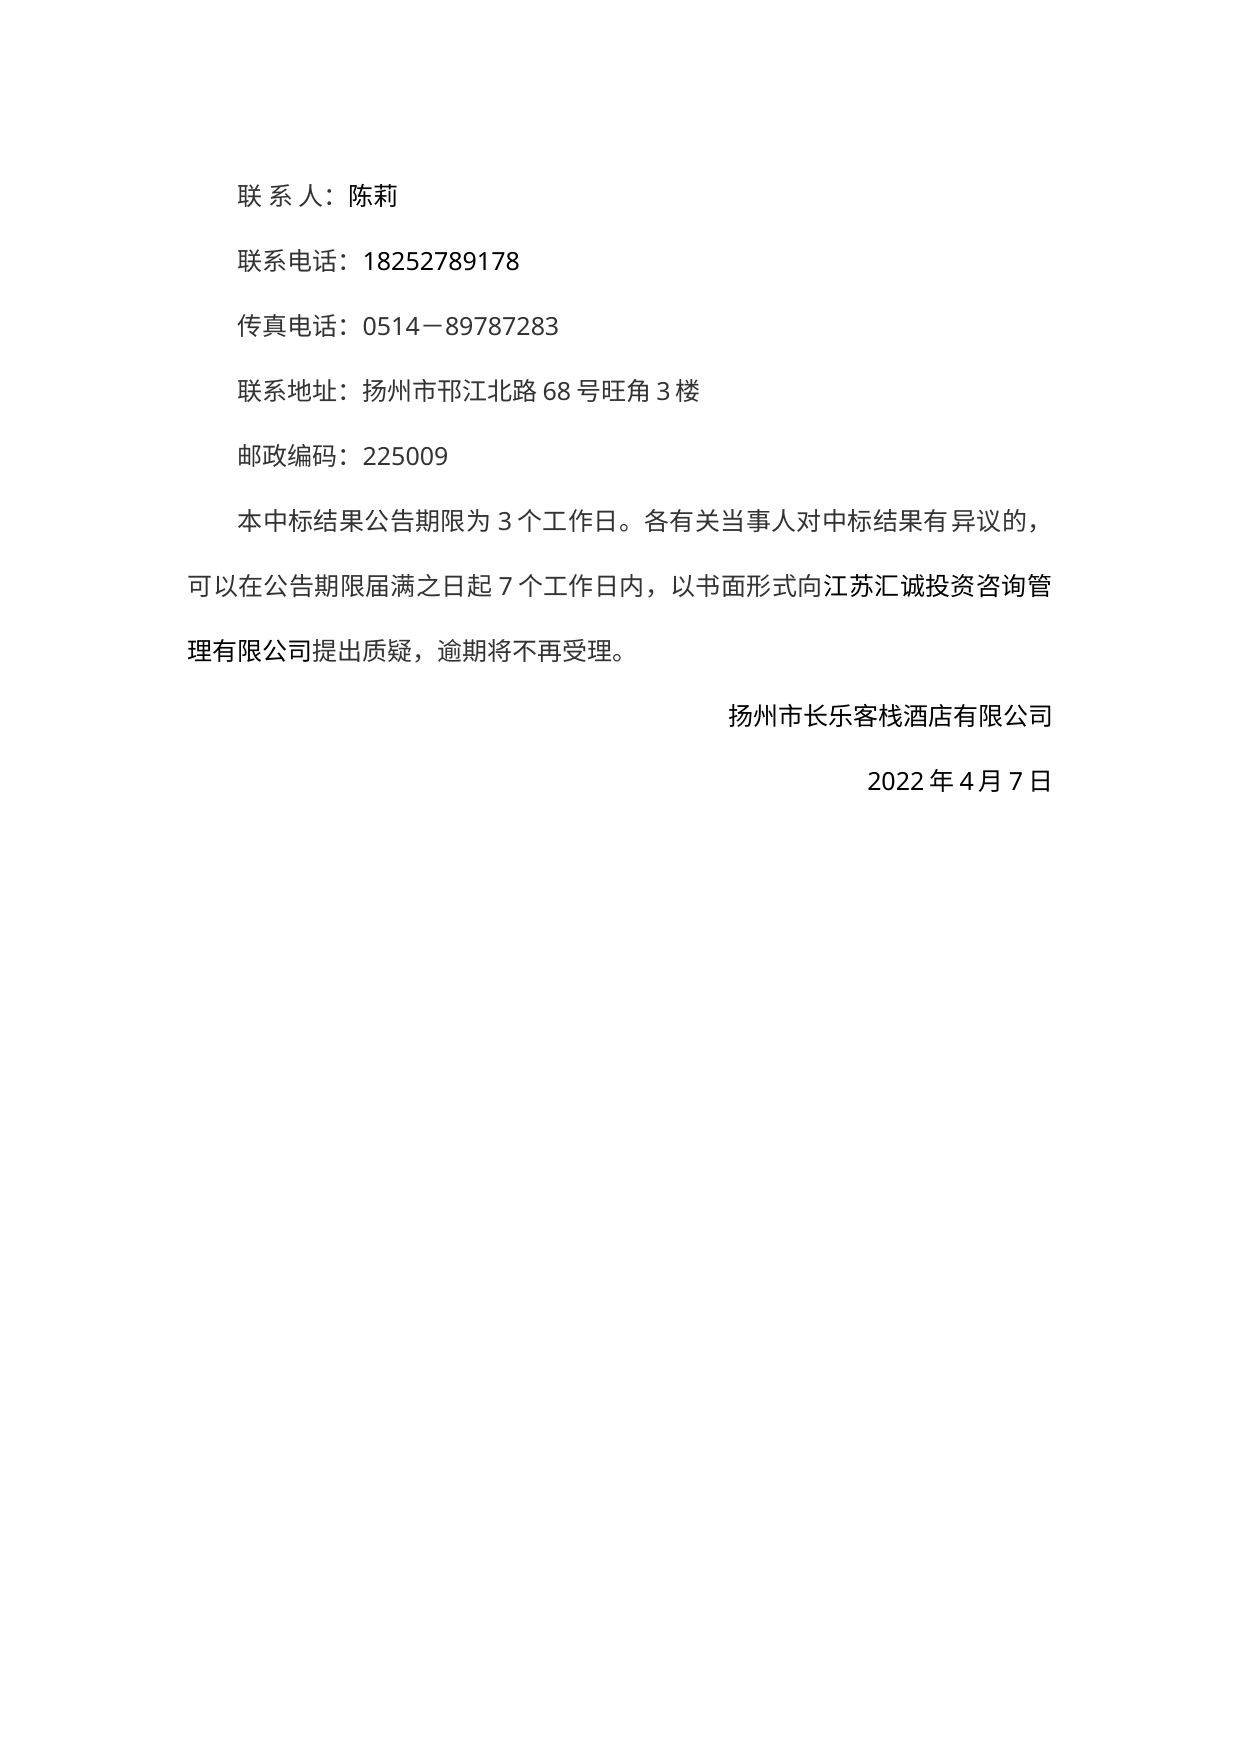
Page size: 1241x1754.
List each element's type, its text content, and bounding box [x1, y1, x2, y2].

text 联系电话：18252789178 [187, 227, 1053, 292]
text 扬州市长乐客栈酒店有限公司 [187, 682, 1053, 747]
text 联系地址：扬州市邗江北路68号旺角3楼 [187, 357, 1053, 422]
text 本中标结果公告期限为3个工作日。各有关当事人对中标结果有异议的，可以在公告期限届满之日起7个工作日内，以书面形式向江苏汇诚投资咨询管理有限公司提出质疑，逾期将不再受理。 [187, 487, 1053, 682]
text 联 系 人：陈莉 [187, 162, 1053, 227]
text 2022年4月7日 [187, 747, 1053, 812]
text 传真电话：0514－89787283 [187, 292, 1053, 357]
text 邮政编码：225009 [187, 422, 1053, 487]
